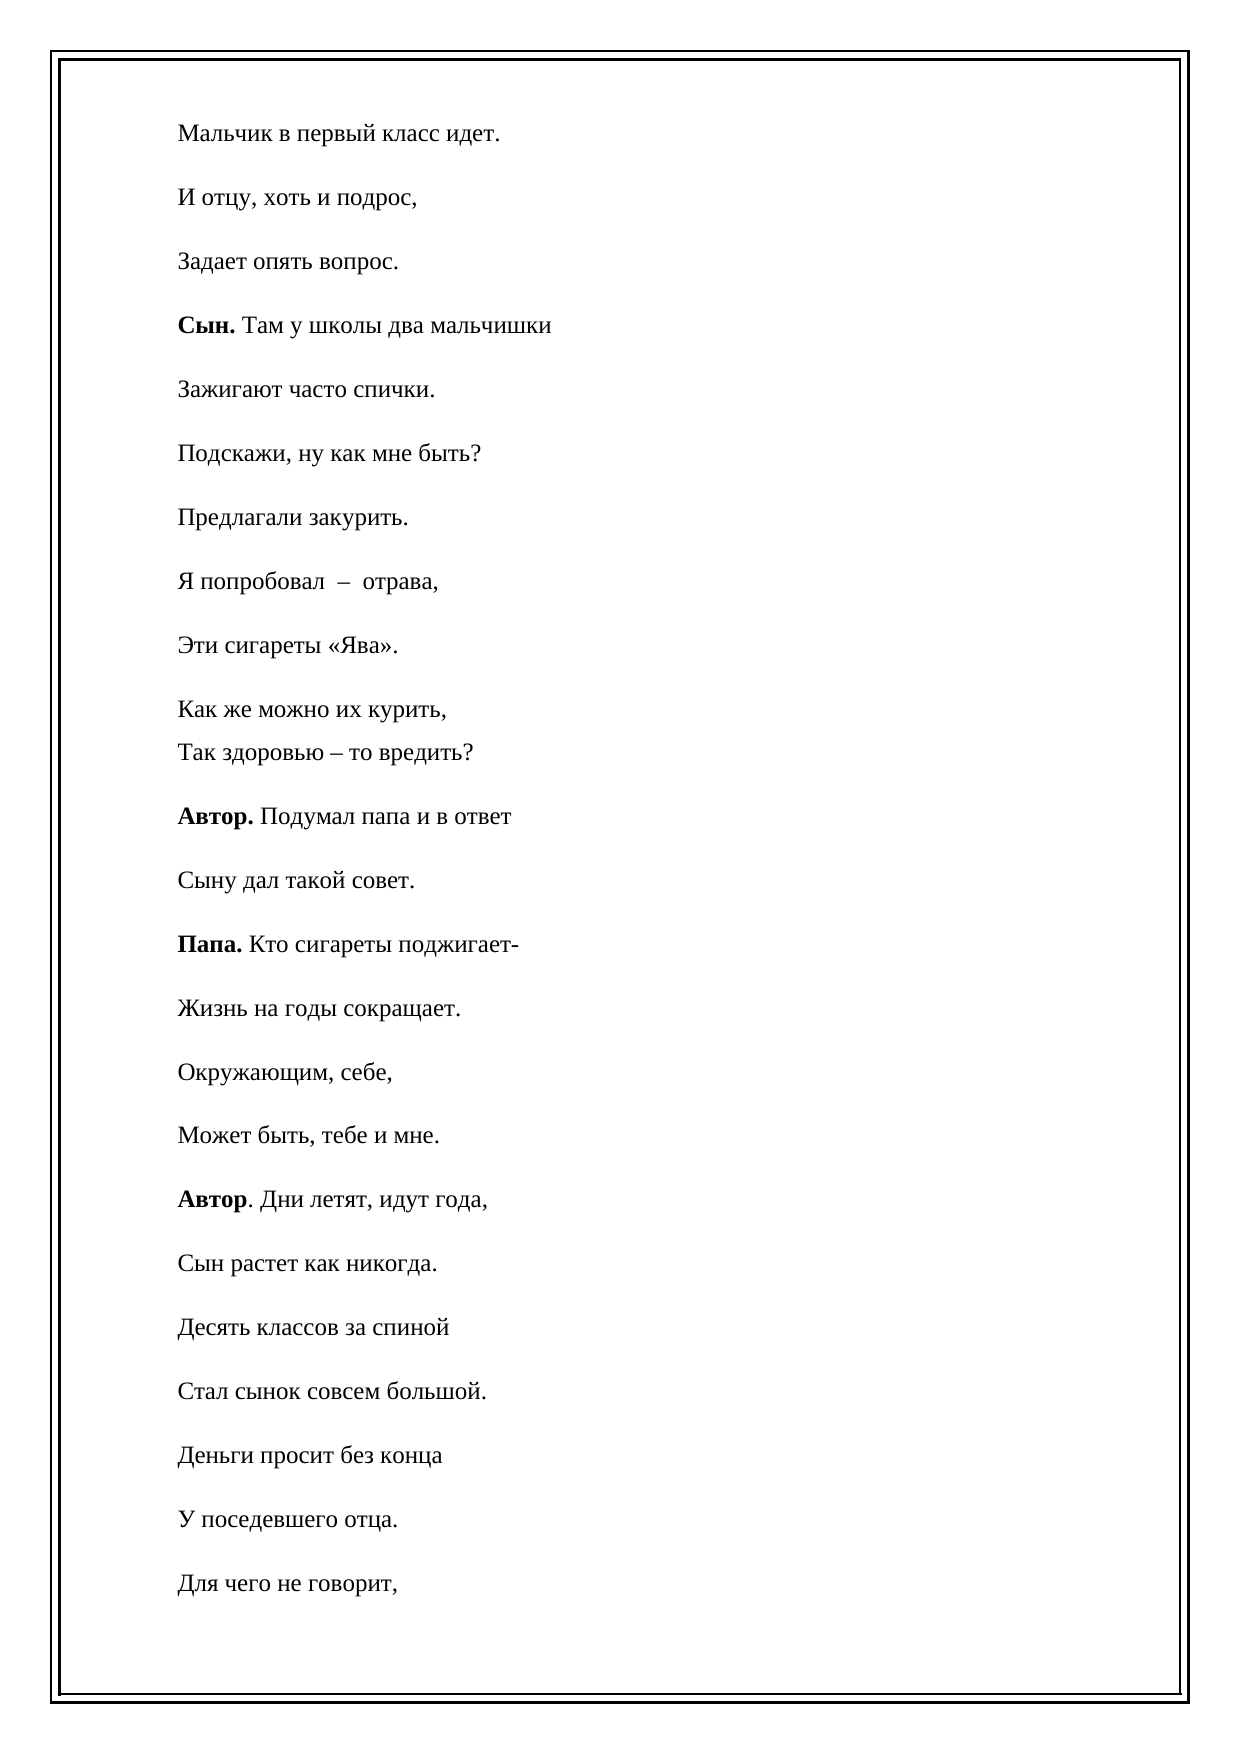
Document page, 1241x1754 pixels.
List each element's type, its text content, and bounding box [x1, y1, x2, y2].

text Папа. Кто сигареты поджигает- [177, 929, 1152, 957]
text Может быть, тебе и мне. [177, 1121, 1152, 1149]
text Зажигают часто спички. [177, 374, 1152, 403]
text Деньги просит без конца [177, 1440, 1152, 1469]
text Я попробовал – отрава, [177, 566, 1152, 594]
text Для чего не говорит, [177, 1568, 1152, 1597]
text Предлагали закурить. [177, 502, 1152, 531]
text Эти сигареты «Ява». [177, 630, 1152, 658]
text Десять классов за спиной [177, 1312, 1152, 1341]
text Сыну дал такой совет. [177, 865, 1152, 893]
text И отцу, хоть и подрос, [177, 182, 1152, 211]
text Автор. Подумал папа и в ответ [177, 801, 1152, 829]
text Жизнь на годы сокращает. [177, 993, 1152, 1021]
text Стал сынок совсем большой. [177, 1376, 1152, 1405]
text Сын. Там у школы два мальчишки [177, 310, 1152, 339]
text Сын растет как никогда. [177, 1248, 1152, 1277]
text Окружающим, себе, [177, 1057, 1152, 1085]
text Как же можно их курить, Так здоровью – то вредить? [177, 694, 1152, 766]
text Подскажи, ну как мне быть? [177, 438, 1152, 467]
text Мальчик в первый класс идет. [177, 118, 1152, 147]
text Автор. Дни летят, идут года, [177, 1184, 1152, 1213]
text Задает опять вопрос. [177, 246, 1152, 275]
text У поседевшего отца. [177, 1504, 1152, 1533]
